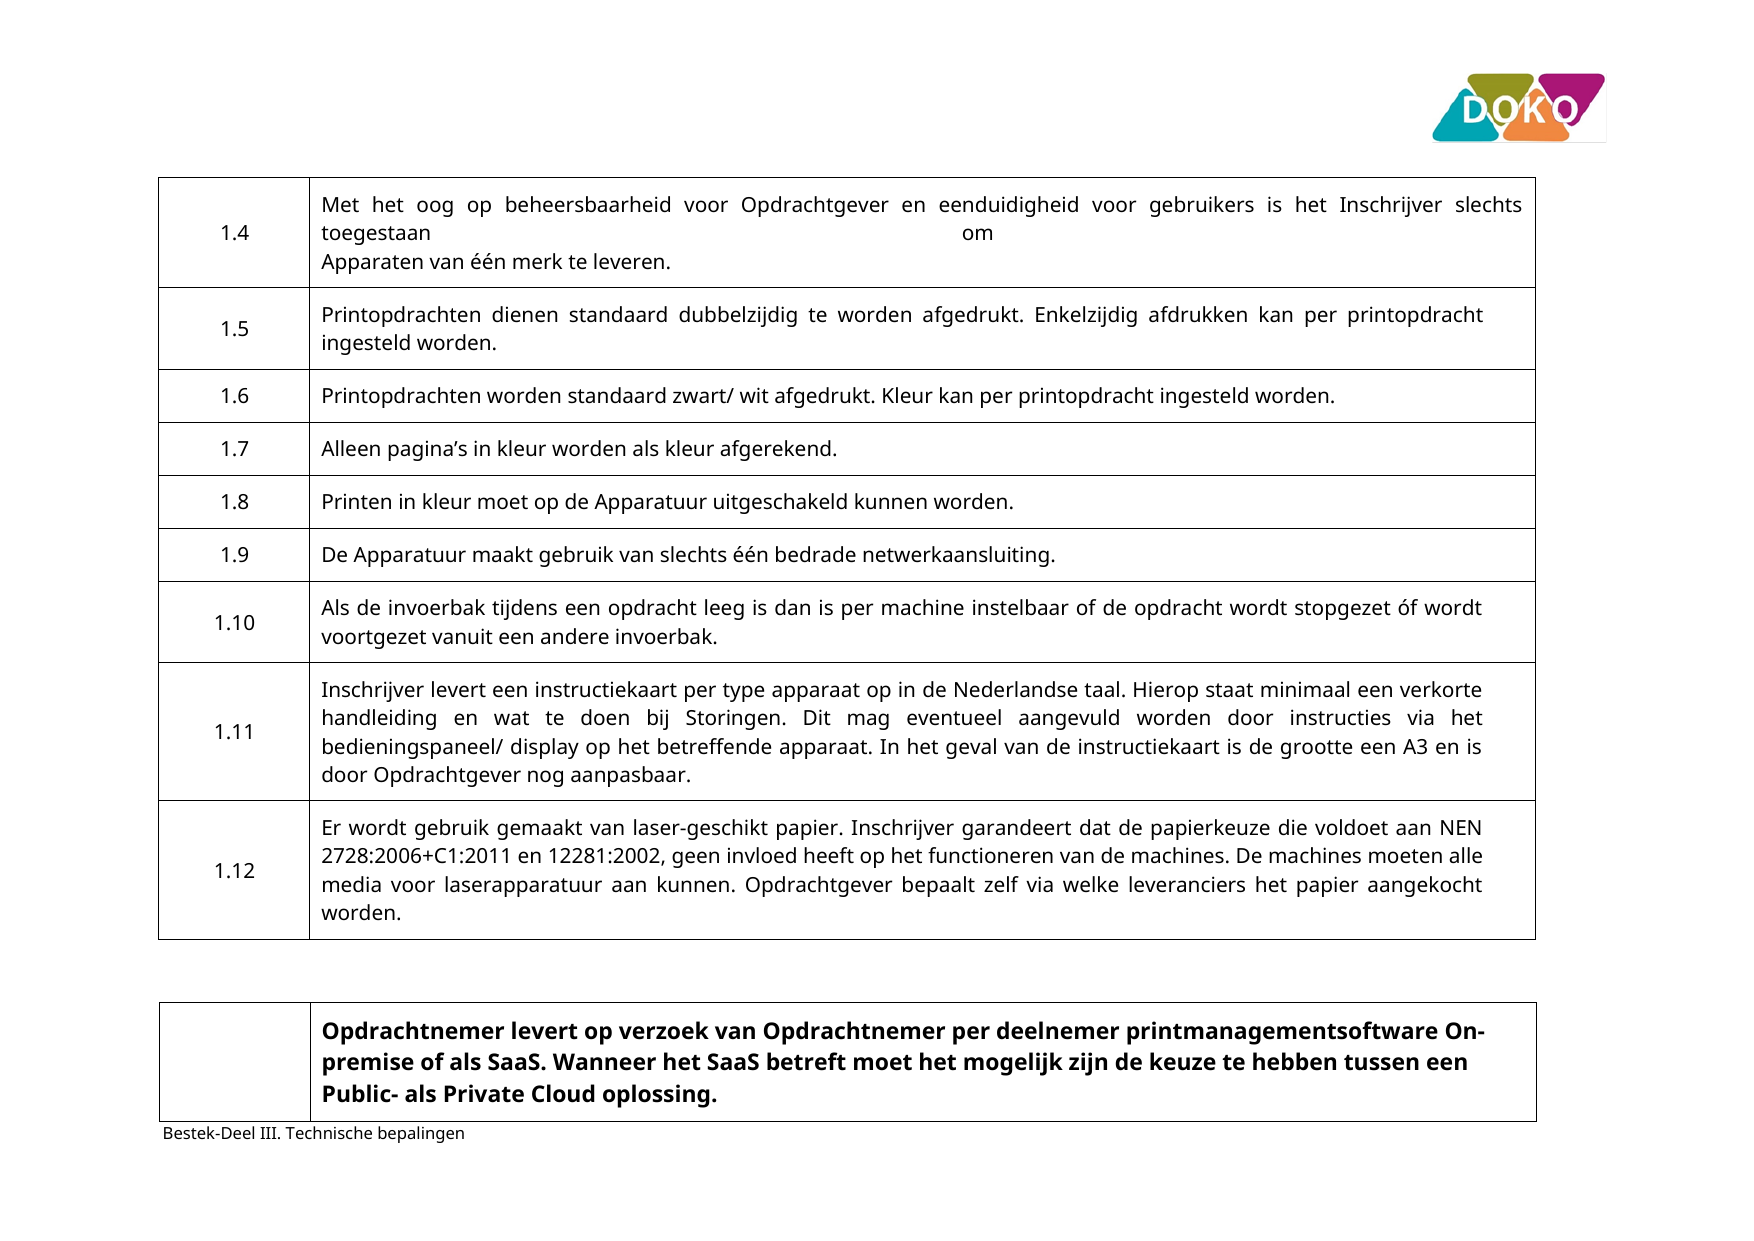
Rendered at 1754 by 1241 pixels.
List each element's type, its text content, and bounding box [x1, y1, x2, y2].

table_cell Alleen pagina’s in kleur worden als kleur afgerekend. [310, 423, 1535, 474]
picture [1432, 73, 1607, 143]
table_cell 1.7 [159, 423, 309, 474]
table_cell De Apparatuur maakt gebruik van slechts één bedrade netwerkaansluiting. [310, 529, 1535, 581]
table_cell Als de invoerbak tijdens een opdracht leeg is dan is per machine instelbaar of de opdracht wordt stopgezet óf wordt voortgezet vanuit een andere invoerbak. [310, 582, 1535, 662]
table_cell 1.6 [159, 370, 309, 422]
table_cell 1.10 [159, 582, 309, 662]
table_header [160, 1003, 310, 1121]
table_cell Printopdrachten worden standaard zwart/ wit afgedrukt. Kleur kan per printopdracht ingesteld worden. [310, 370, 1535, 422]
table_cell 1.9 [159, 529, 309, 581]
table_cell 1.5 [159, 288, 309, 368]
table_cell Printen in kleur moet op de Apparatuur uitgeschakeld kunnen worden. [310, 476, 1535, 528]
table_cell 1.4 [159, 178, 309, 287]
table_cell 1.11 [159, 663, 309, 800]
table_cell 1.12 [159, 801, 309, 939]
table_cell 1.8 [159, 476, 309, 528]
table_cell Printopdrachten dienen standaard dubbelzijdig te worden afgedrukt. Enkelzijdig afdrukken kan per printopdracht ingesteld worden. [310, 288, 1535, 368]
table_cell Met het oog op beheersbaarheid voor Opdrachtgever en eenduidigheid voor gebruikers is het Inschrijver slechts toegestaan om Apparaten van één merk te leveren. [310, 178, 1535, 287]
table_cell Inschrijver levert een instructiekaart per type apparaat op in de Nederlandse taal. Hierop staat minimaal een verkorte handleiding en wat te doen bij Storingen. Dit mag eventueel aangevuld worden door instructies via het bedieningspaneel/ display op het betreffende apparaat. In het geval van de instructiekaart is de grootte een A3 en is door Opdrachtgever nog aanpasbaar. [310, 663, 1535, 800]
table_header Opdrachtnemer levert op verzoek van Opdrachtnemer per deelnemer printmanagementsoftware On-premise of als SaaS. Wanneer het SaaS betreft moet het mogelijk zijn de keuze te hebben tussen een Public- als Private Cloud oplossing. [311, 1003, 1536, 1121]
table_cell Er wordt gebruik gemaakt van laser-geschikt papier. Inschrijver garandeert dat de papierkeuze die voldoet aan NEN 2728:2006+C1:2011 en 12281:2002, geen invloed heeft op het functioneren van de machines. De machines moeten alle media voor laserapparatuur aan kunnen. Opdrachtgever bepaalt zelf via welke leveranciers het papier aangekocht worden. [310, 801, 1535, 939]
